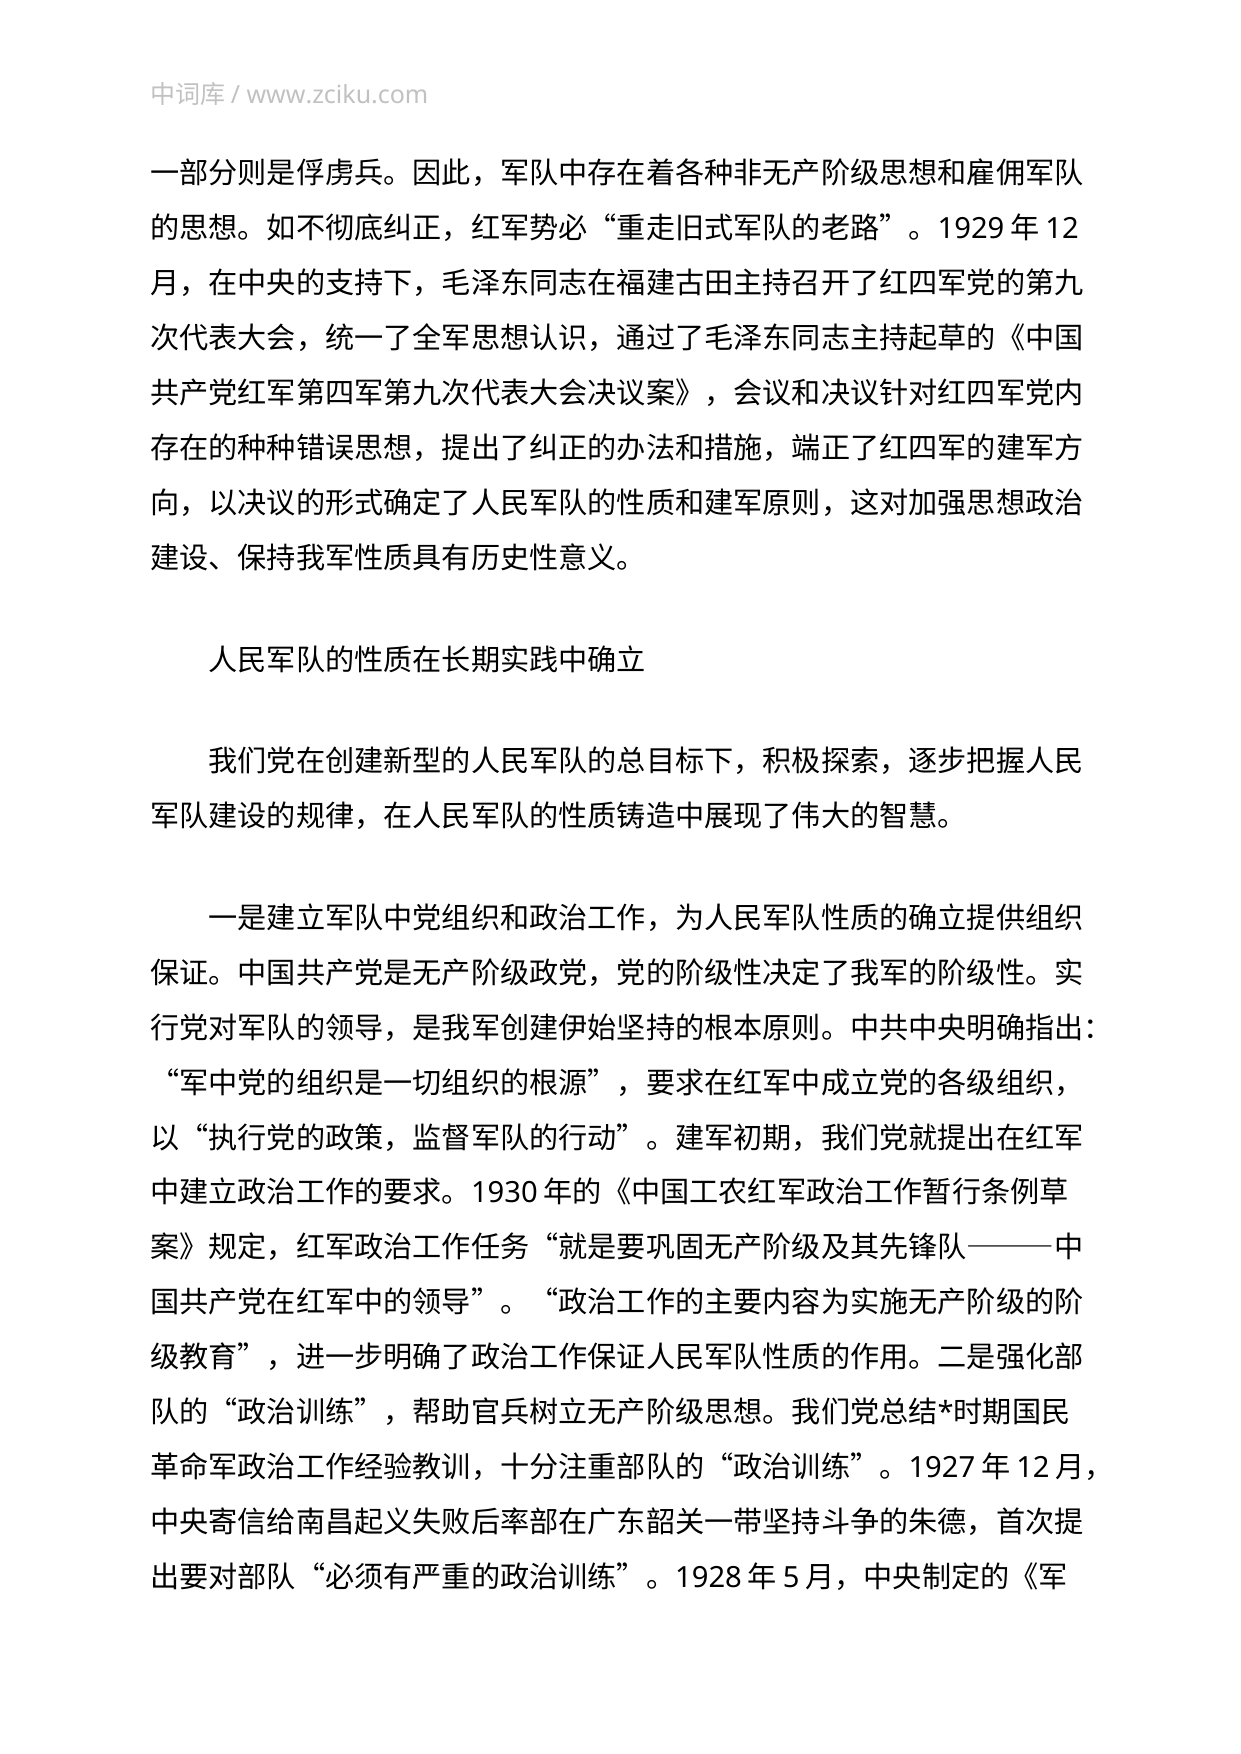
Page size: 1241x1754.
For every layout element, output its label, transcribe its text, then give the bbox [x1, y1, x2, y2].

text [150, 150, 1090, 577]
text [150, 894, 1090, 1596]
text 我们党在创建新型的人民军队的总目标下，积极探索，逐步把握人民军队建设的规律，在人民军队的性质铸造中展现了伟大的智慧。 [150, 738, 1090, 835]
text 人民军队的性质在长期实践中确立 [150, 636, 1090, 678]
